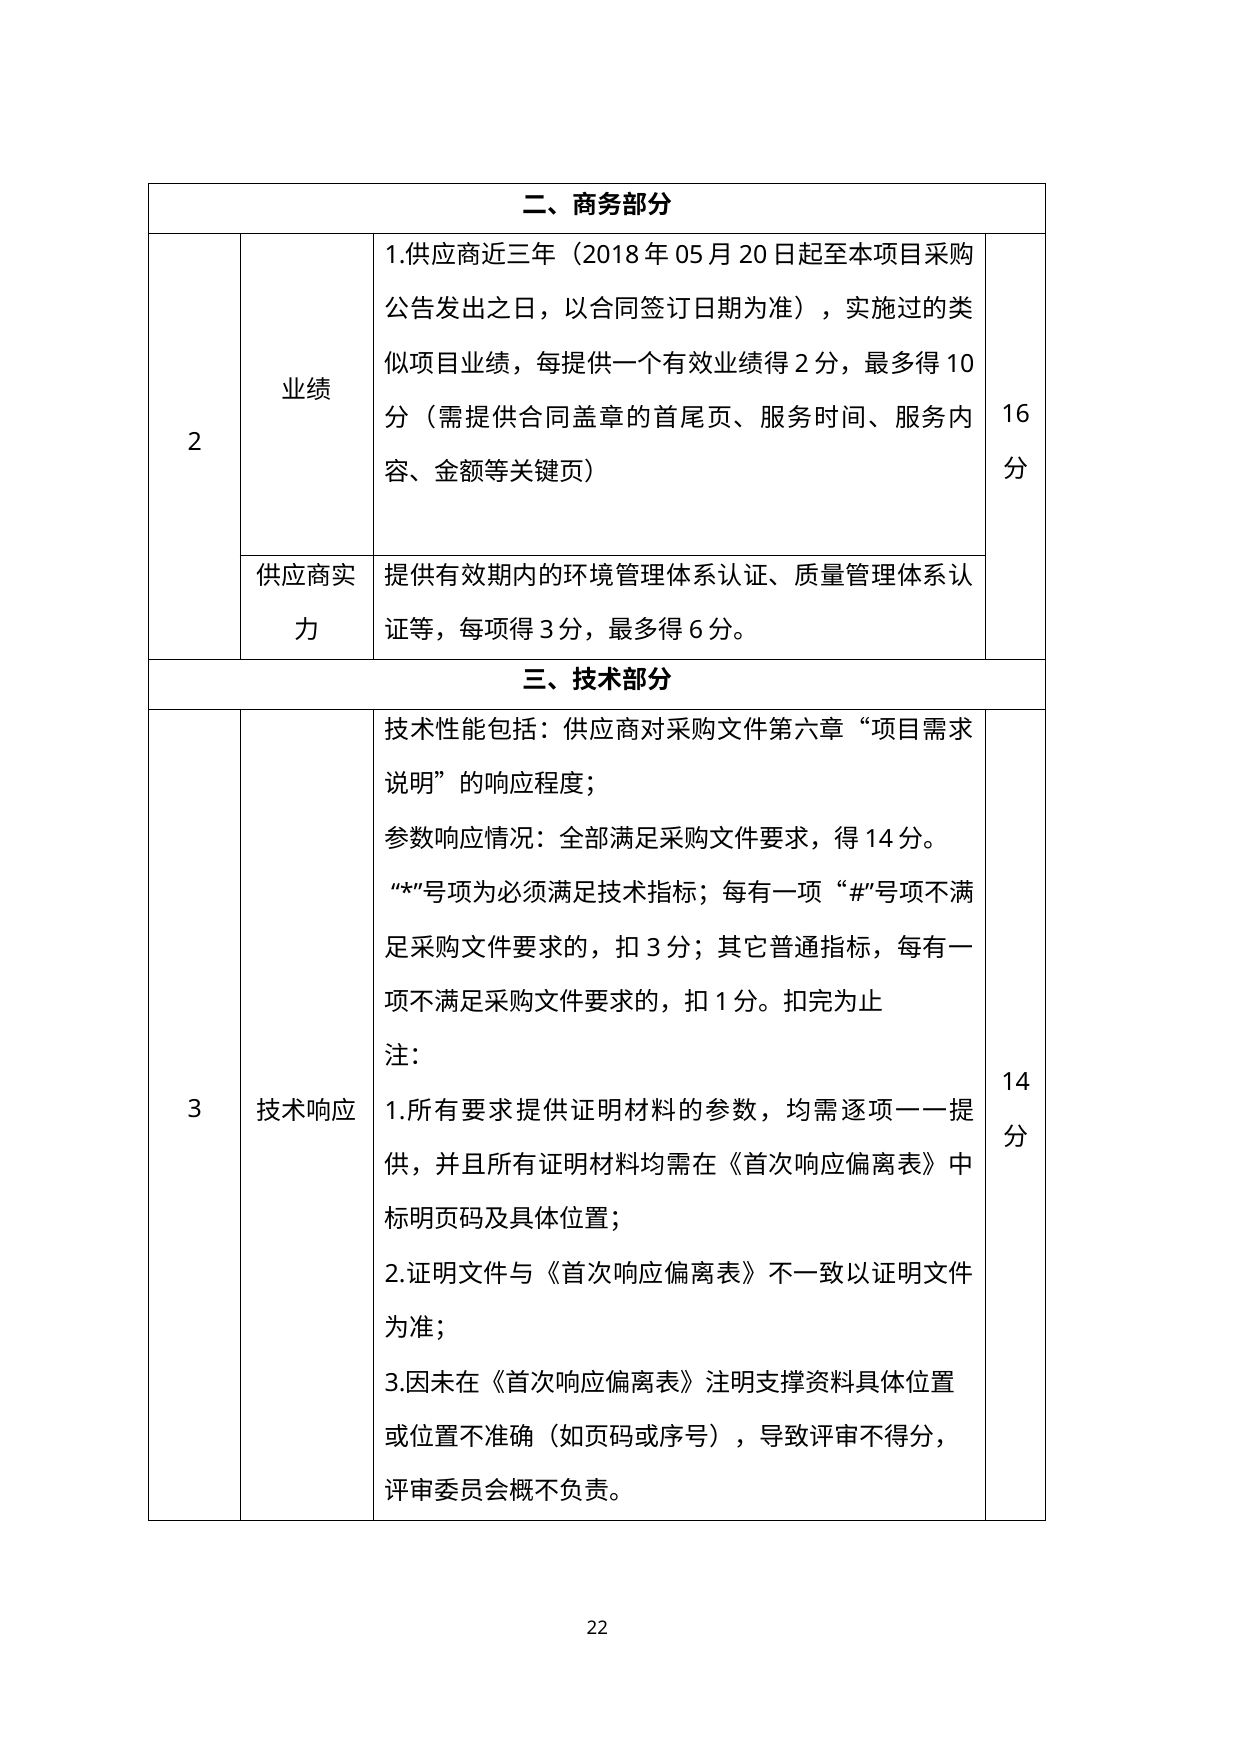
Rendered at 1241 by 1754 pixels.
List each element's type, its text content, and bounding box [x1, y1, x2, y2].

table_cell 提供有效期内的环境管理体系认证、质量管理体系认证等，每项得3分，最多得6分。 [374, 556, 985, 659]
table_cell 二、商务部分 [149, 184, 1045, 233]
table_cell 2 [149, 234, 240, 659]
table_cell 3 [149, 710, 240, 1519]
table_cell 技术响应 [241, 710, 373, 1519]
table_cell 技术性能包括：供应商对采购文件第六章“项目需求说明”的响应程度； 参数响应情况：全部满足采购文件要求，得14分。 “*”号项为必须满足技术指标；每有一项“#”号项不满足采购文件要求的，扣3分；其它普通指标，每有一项不满足采购文件要求的，扣1分。扣完为止 注： 1.所有要求提供证明材料的参数，均需逐项一一提供，并且所有证明材料均需在《首次响应偏离表》中标明页码及具体位置； 2.证明文件与《首次响应偏离表》不一致以证明文件为准； 3.因未在《首次响应偏离表》注明支撑资料具体位置或位置不准确（如页码或序号），导致评审不得分，评审委员会概不负责。 [374, 710, 985, 1519]
table_cell 1.供应商近三年（2018年05月20日起至本项目采购公告发出之日，以合同签订日期为准），实施过的类似项目业绩，每提供一个有效业绩得2分，最多得10分（需提供合同盖章的首尾页、服务时间、服务内容、金额等关键页） [374, 234, 985, 554]
table_cell 三、技术部分 [149, 660, 1045, 708]
table_cell 14分 [986, 710, 1045, 1519]
table_cell 业绩 [241, 234, 373, 554]
table_cell 16分 [986, 234, 1045, 659]
table_cell 供应商实力 [241, 556, 373, 659]
